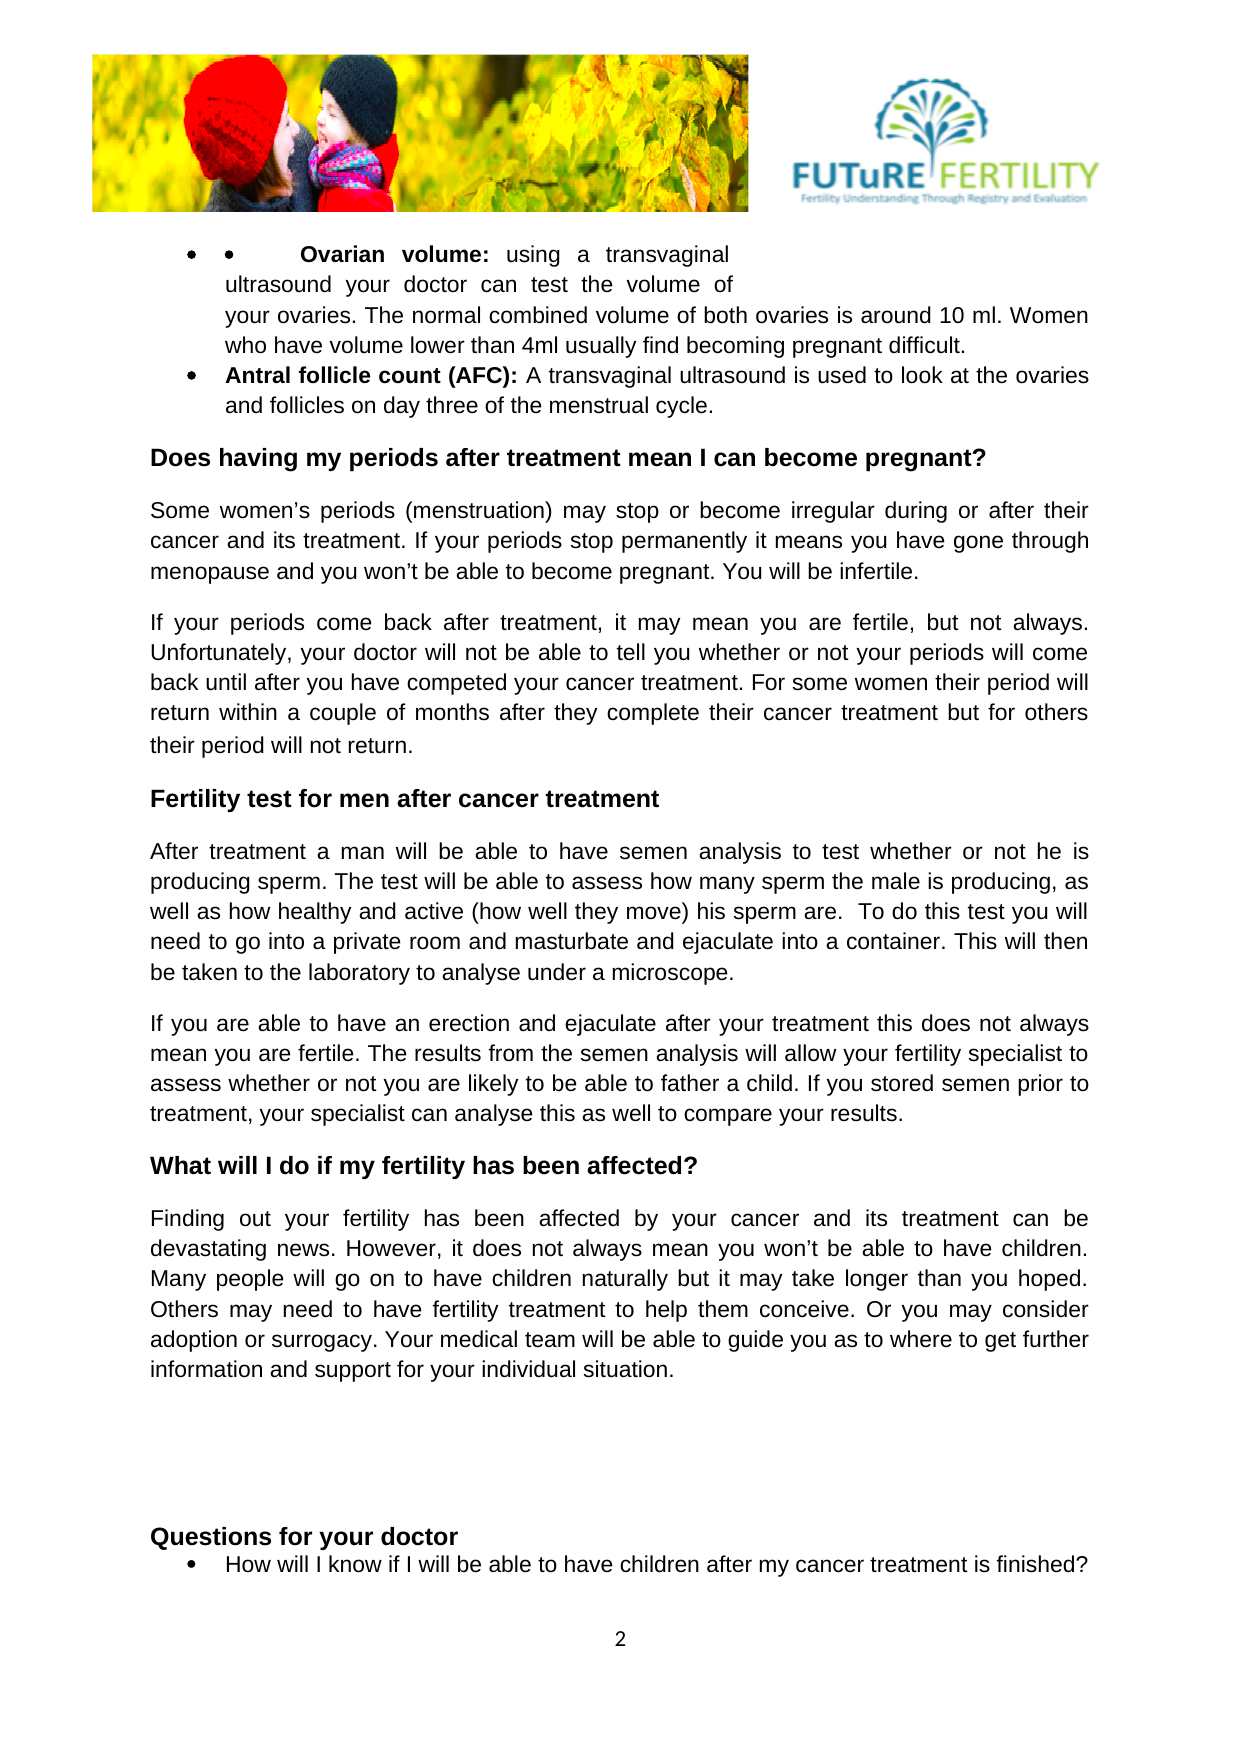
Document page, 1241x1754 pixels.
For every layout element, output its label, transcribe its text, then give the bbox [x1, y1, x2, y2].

list Ovarian volume: using a transvaginal ultrasound your doctor can test the volume of your ovaries. The normal combined volume of both ovaries is around 10 ml. Women who have volume lower than 4ml usually find becoming pregnant difficult. [187, 154, 1090, 358]
text What will I do if my fertility has been affected? [150, 1151, 1090, 1180]
picture [92, 48, 749, 212]
picture [754, 33, 1130, 258]
list Antral follicle count (AFC): A transvaginal ultrasound is used to look at the ovaries and follicles on day three of the menstrual cycle. [187, 362, 1090, 419]
text After treatment a man will be able to have semen analysis to test whether or not he is producing sperm. The test will be able to assess how many sperm the male is producing, as well as how healthy and active (how well they move) his sperm are. To do this test you will need to go into a private room and masturbate and ejaculate into a container. This will then be taken to the laboratory to analyse under a microscope. [150, 838, 1090, 985]
text Questions for your doctor [150, 1522, 1090, 1551]
text Fertility test for men after cancer treatment [150, 784, 1090, 812]
text Finding out your fertility has been affected by your cancer and its treatment can be devastating news. However, it does not always mean you won’t be able to have children. Many people will go on to have children naturally but it may take longer than you hoped. Others may need to have fertility treatment to help them conceive. Or you may consider adoption or surrogacy. Your medical team will be able to guide you as to where to get further information and support for your individual situation. [150, 1205, 1090, 1382]
list How will I know if I will be able to have children after my cancer treatment is finished? [187, 1551, 1090, 1577]
text Does having my periods after treatment mean I can become pregnant? [150, 443, 1090, 472]
text If your periods come back after treatment, it may mean you are fertile, but not always. Unfortunately, your doctor will not be able to tell you whether or not your periods will come back until after you have competed your cancer treatment. For some women their period will return within a couple of months after they complete their cancer treatment but for others their period will not return. [150, 609, 1090, 759]
text Some women’s periods (menstruation) may stop or become irregular during or after their cancer and its treatment. If your periods stop permanently it means you have gone through menopause and you won’t be able to become pregnant. You will be infertile. [150, 497, 1090, 584]
text If you are able to have an erection and ejaculate after your treatment this does not always mean you are fertile. The results from the semen analysis will allow your fertility specialist to assess whether or not you are likely to be able to father a child. If you stored semen prior to treatment, your specialist can analyse this as well to compare your results. [150, 1009, 1090, 1126]
